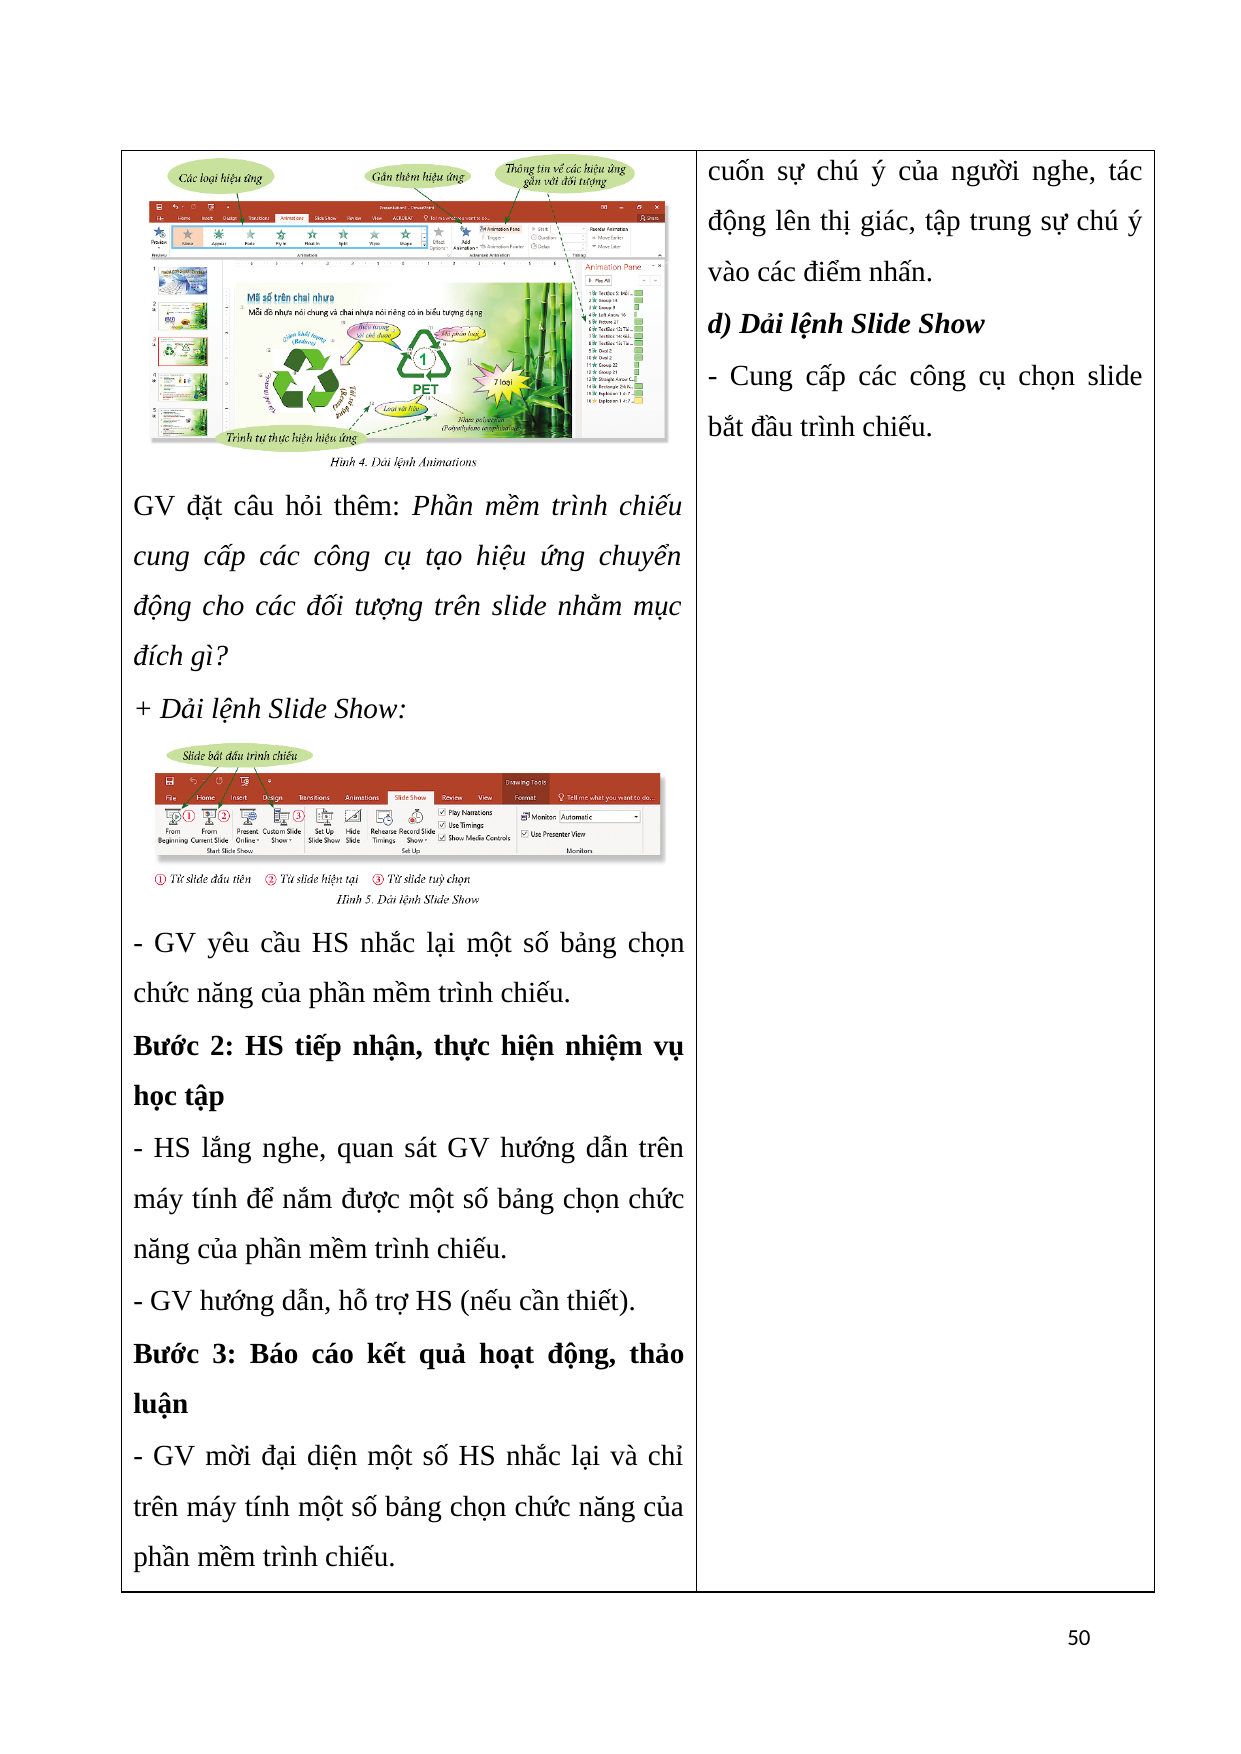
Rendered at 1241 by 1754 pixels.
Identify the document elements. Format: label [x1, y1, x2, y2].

picture [147, 153, 671, 469]
table_cell [122, 151, 696, 1591]
table_cell [697, 151, 1154, 1591]
picture [152, 743, 667, 907]
